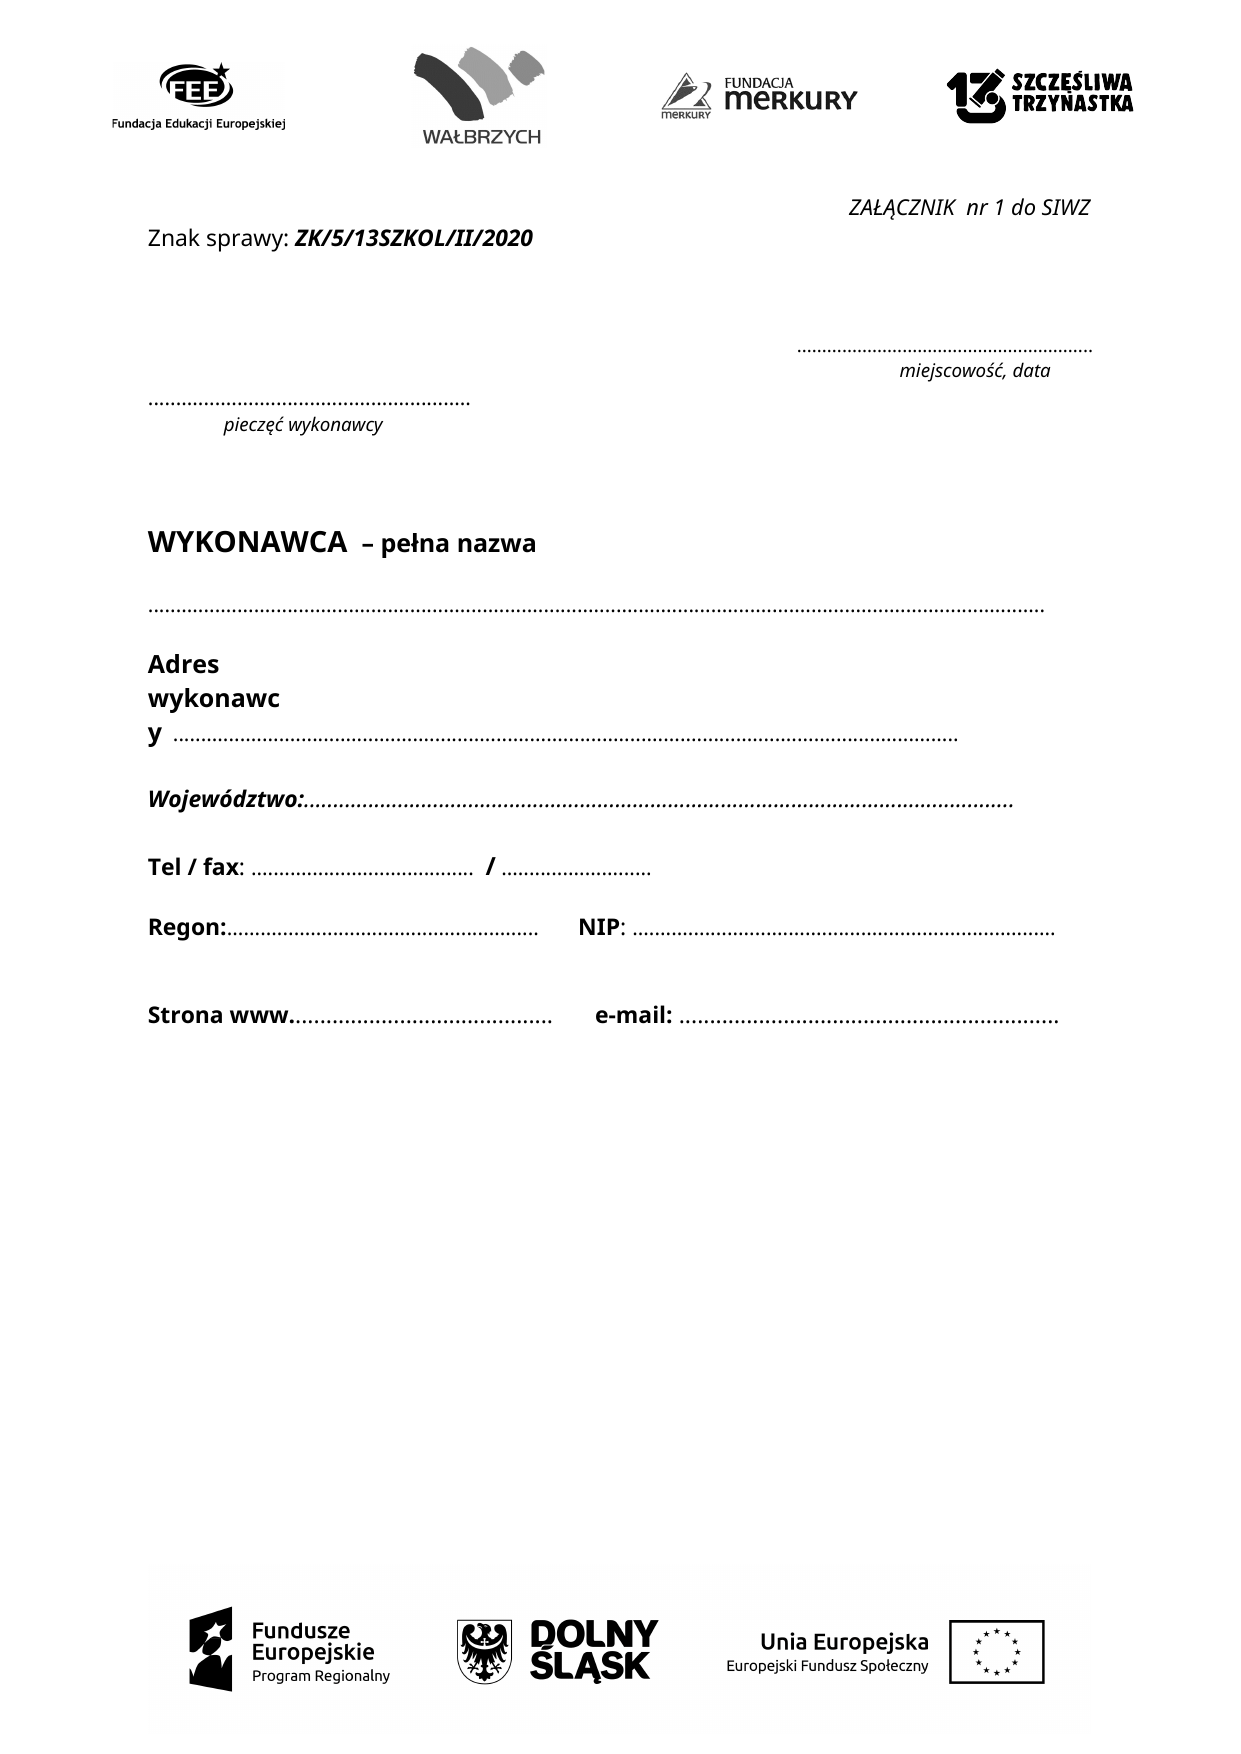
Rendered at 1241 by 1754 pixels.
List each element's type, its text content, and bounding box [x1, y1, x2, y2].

text Regon:........................................................ NIP: ............................................................................ [148, 911, 1093, 942]
text Adres wykonawcy ............................................................................................................................................. [148, 647, 1093, 749]
picture [147, 1564, 1091, 1734]
picture [654, 67, 865, 123]
text .......................................................... [148, 383, 1093, 412]
text miejscowość, data [148, 358, 1093, 383]
text ........................................................... [148, 332, 1093, 358]
text Znak sprawy: ZK/5/13SZKOL/II/2020 [148, 222, 1093, 253]
text Strona www........................................... e-mail: .............................................................. [148, 999, 1093, 1030]
text pieczęć wykonawcy [148, 412, 1093, 437]
picture [112, 62, 285, 130]
text Tel / fax: ........................................ / ........................... [148, 848, 1093, 882]
text Województwo:......................................................................................................................... [148, 783, 1093, 814]
picture [411, 44, 547, 148]
text ................................................................................................................................................................. [148, 590, 1093, 618]
picture [945, 67, 1136, 125]
text WYKONAWCA – pełna nazwa [148, 522, 1093, 561]
text ZAŁĄCZNIK nr 1 do SIWZ [148, 192, 1093, 222]
